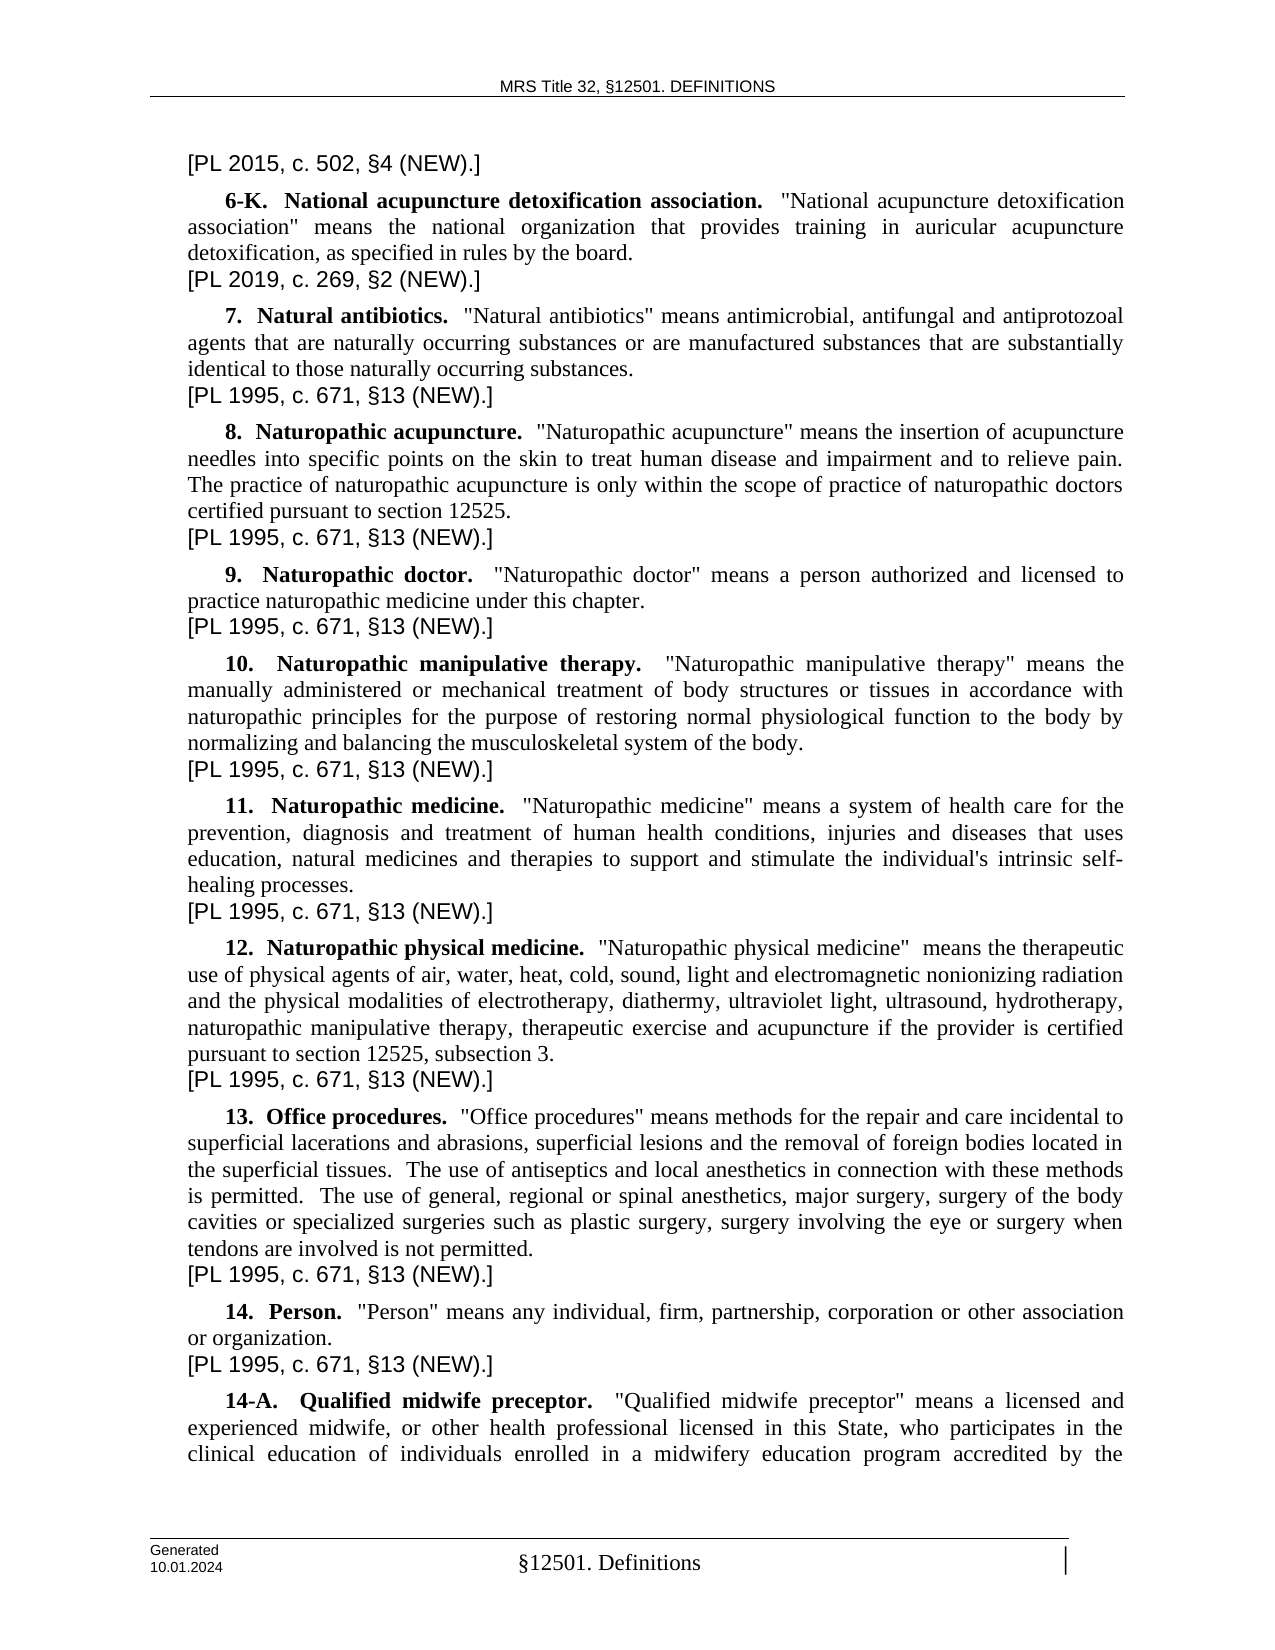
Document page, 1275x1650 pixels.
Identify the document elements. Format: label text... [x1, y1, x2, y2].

text 8. Naturopathic acupuncture. "Naturopathic acupuncture" means the insertion of acupuncture needles into specific points on the skin to treat human disease and impairment and to relieve pain. The practice of naturopathic acupuncture is only within the scope of practice of naturopathic doctors certified pursuant to section 12525. [187, 418, 1125, 524]
text 14. Person. "Person" means any individual, firm, partnership, corporation or other association or organization. [187, 1298, 1125, 1351]
text [PL 2015, c. 502, §4 (NEW).] [187, 150, 1125, 176]
text 11. Naturopathic medicine. "Naturopathic medicine" means a system of health care for the prevention, diagnosis and treatment of human health conditions, injuries and diseases that uses education, natural medicines and therapies to support and stimulate the individual's intrinsic self-healing processes. [187, 792, 1125, 898]
text [PL 1995, c. 671, §13 (NEW).] [187, 1261, 1125, 1287]
text [PL 1995, c. 671, §13 (NEW).] [187, 898, 1125, 924]
text [PL 1995, c. 671, §13 (NEW).] [187, 1066, 1125, 1093]
text [PL 1995, c. 671, §13 (NEW).] [187, 524, 1125, 550]
text 9. Naturopathic doctor. "Naturopathic doctor" means a person authorized and licensed to practice naturopathic medicine under this chapter. [187, 561, 1125, 613]
text 6-K. National acupuncture detoxification association. "National acupuncture detoxification association" means the national organization that provides training in auricular acupuncture detoxification, as specified in rules by the board. [187, 187, 1125, 266]
text 10. Naturopathic manipulative therapy. "Naturopathic manipulative therapy" means the manually administered or mechanical treatment of body structures or tissues in accordance with naturopathic principles for the purpose of restoring normal physiological function to the body by normalizing and balancing the musculoskeletal system of the body. [187, 650, 1125, 756]
text [PL 1995, c. 671, §13 (NEW).] [187, 382, 1125, 408]
text [PL 1995, c. 671, §13 (NEW).] [187, 1351, 1125, 1377]
text [PL 2019, c. 269, §2 (NEW).] [187, 266, 1125, 292]
text 7. Natural antibiotics. "Natural antibiotics" means antimicrobial, antifungal and antiprotozoal agents that are naturally occurring substances or are manufactured substances that are substantially identical to those naturally occurring substances. [187, 303, 1125, 382]
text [187, 1387, 1125, 1466]
text [PL 1995, c. 671, §13 (NEW).] [187, 756, 1125, 782]
text 13. Office procedures. "Office procedures" means methods for the repair and care incidental to superficial lacerations and abrasions, superficial lesions and the removal of foreign bodies located in the superficial tissues. The use of antiseptics and local anesthetics in connection with these methods is permitted. The use of general, regional or spinal anesthetics, major surgery, surgery of the body cavities or specialized surgeries such as plastic surgery, surgery involving the eye or surgery when tendons are involved is not permitted. [187, 1103, 1125, 1261]
text 12. Naturopathic physical medicine. "Naturopathic physical medicine" means the therapeutic use of physical agents of air, water, heat, cold, sound, light and electromagnetic nonionizing radiation and the physical modalities of electrotherapy, diathermy, ultraviolet light, ultrasound, hydrotherapy, naturopathic manipulative therapy, therapeutic exercise and acupuncture if the provider is certified pursuant to section 12525, subsection 3. [187, 934, 1125, 1066]
text [PL 1995, c. 671, §13 (NEW).] [187, 613, 1125, 640]
